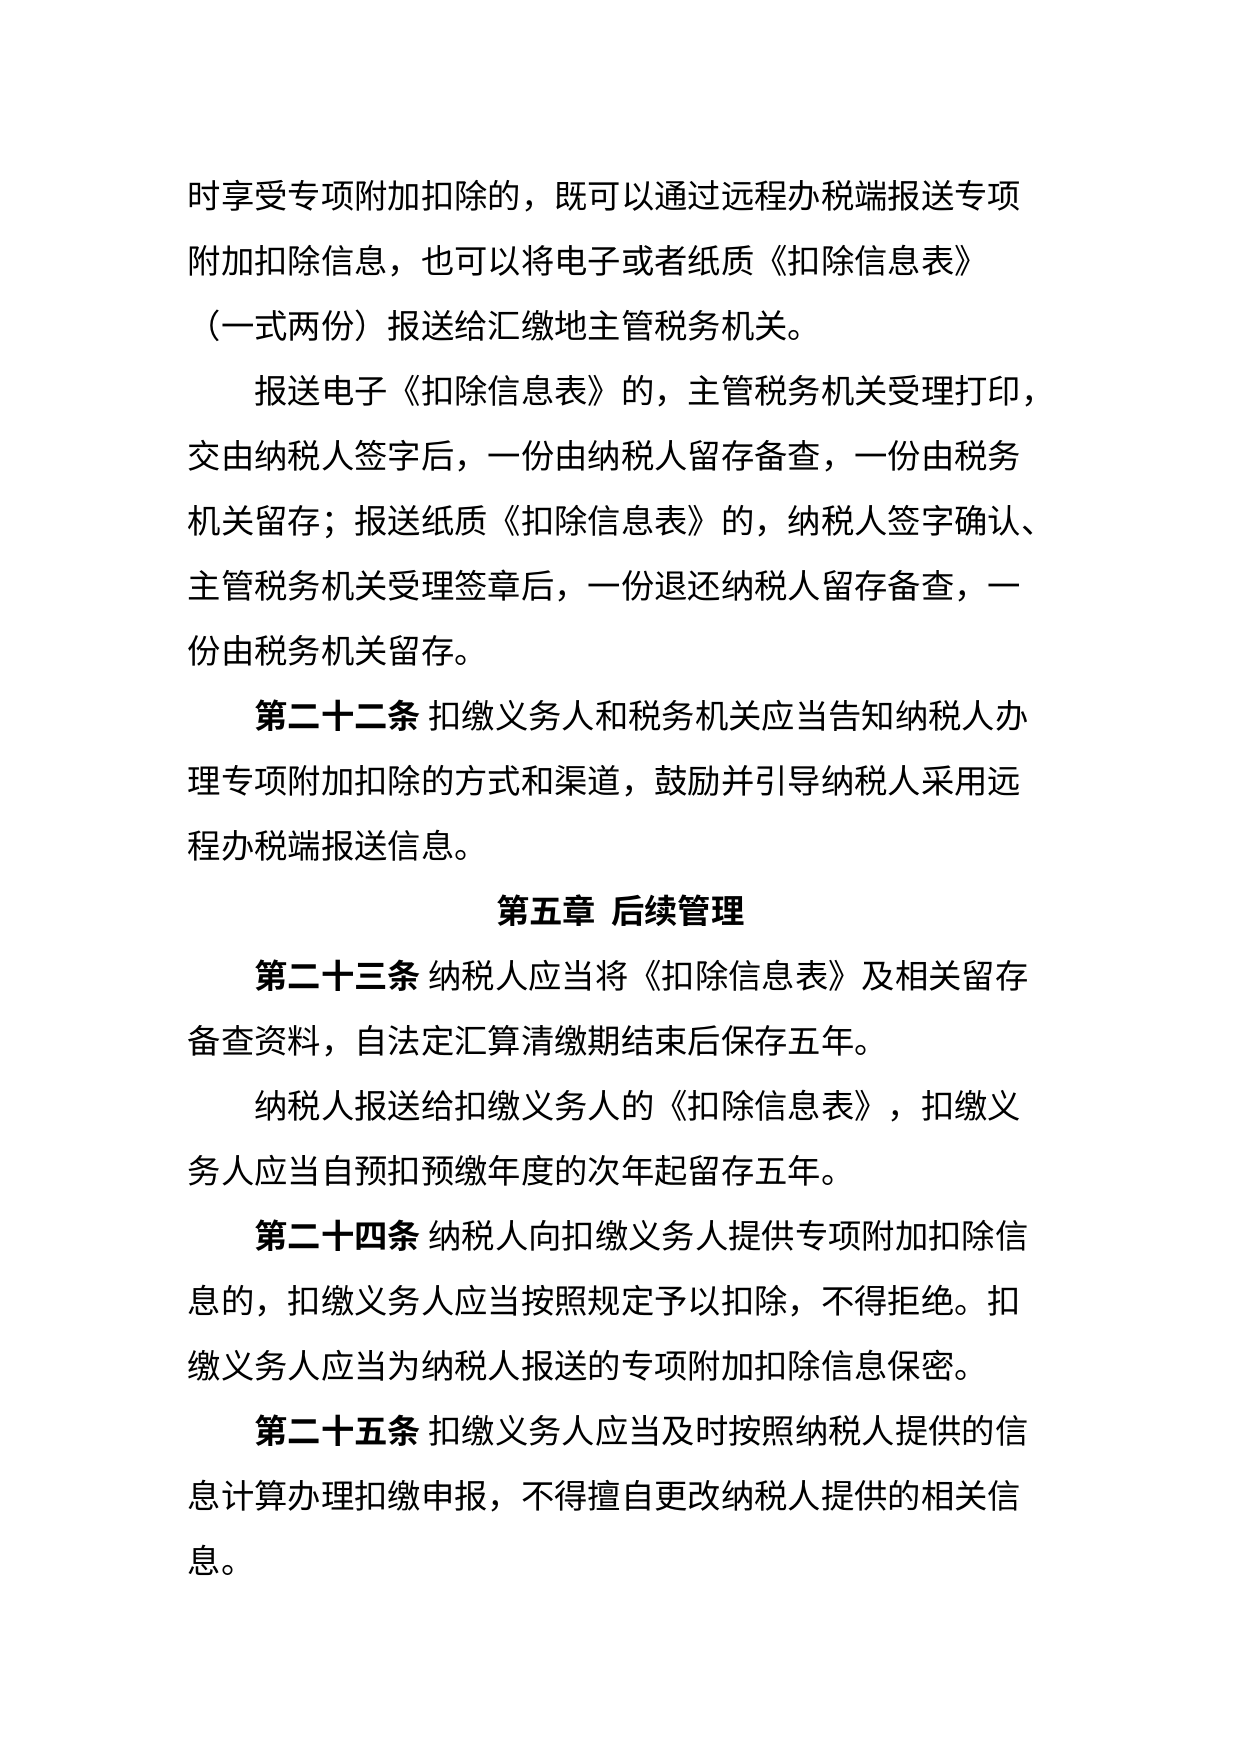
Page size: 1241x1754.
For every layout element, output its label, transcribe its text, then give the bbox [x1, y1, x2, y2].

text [187, 942, 1053, 1592]
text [187, 162, 1053, 877]
text 第五章 后续管理 [187, 877, 1053, 942]
